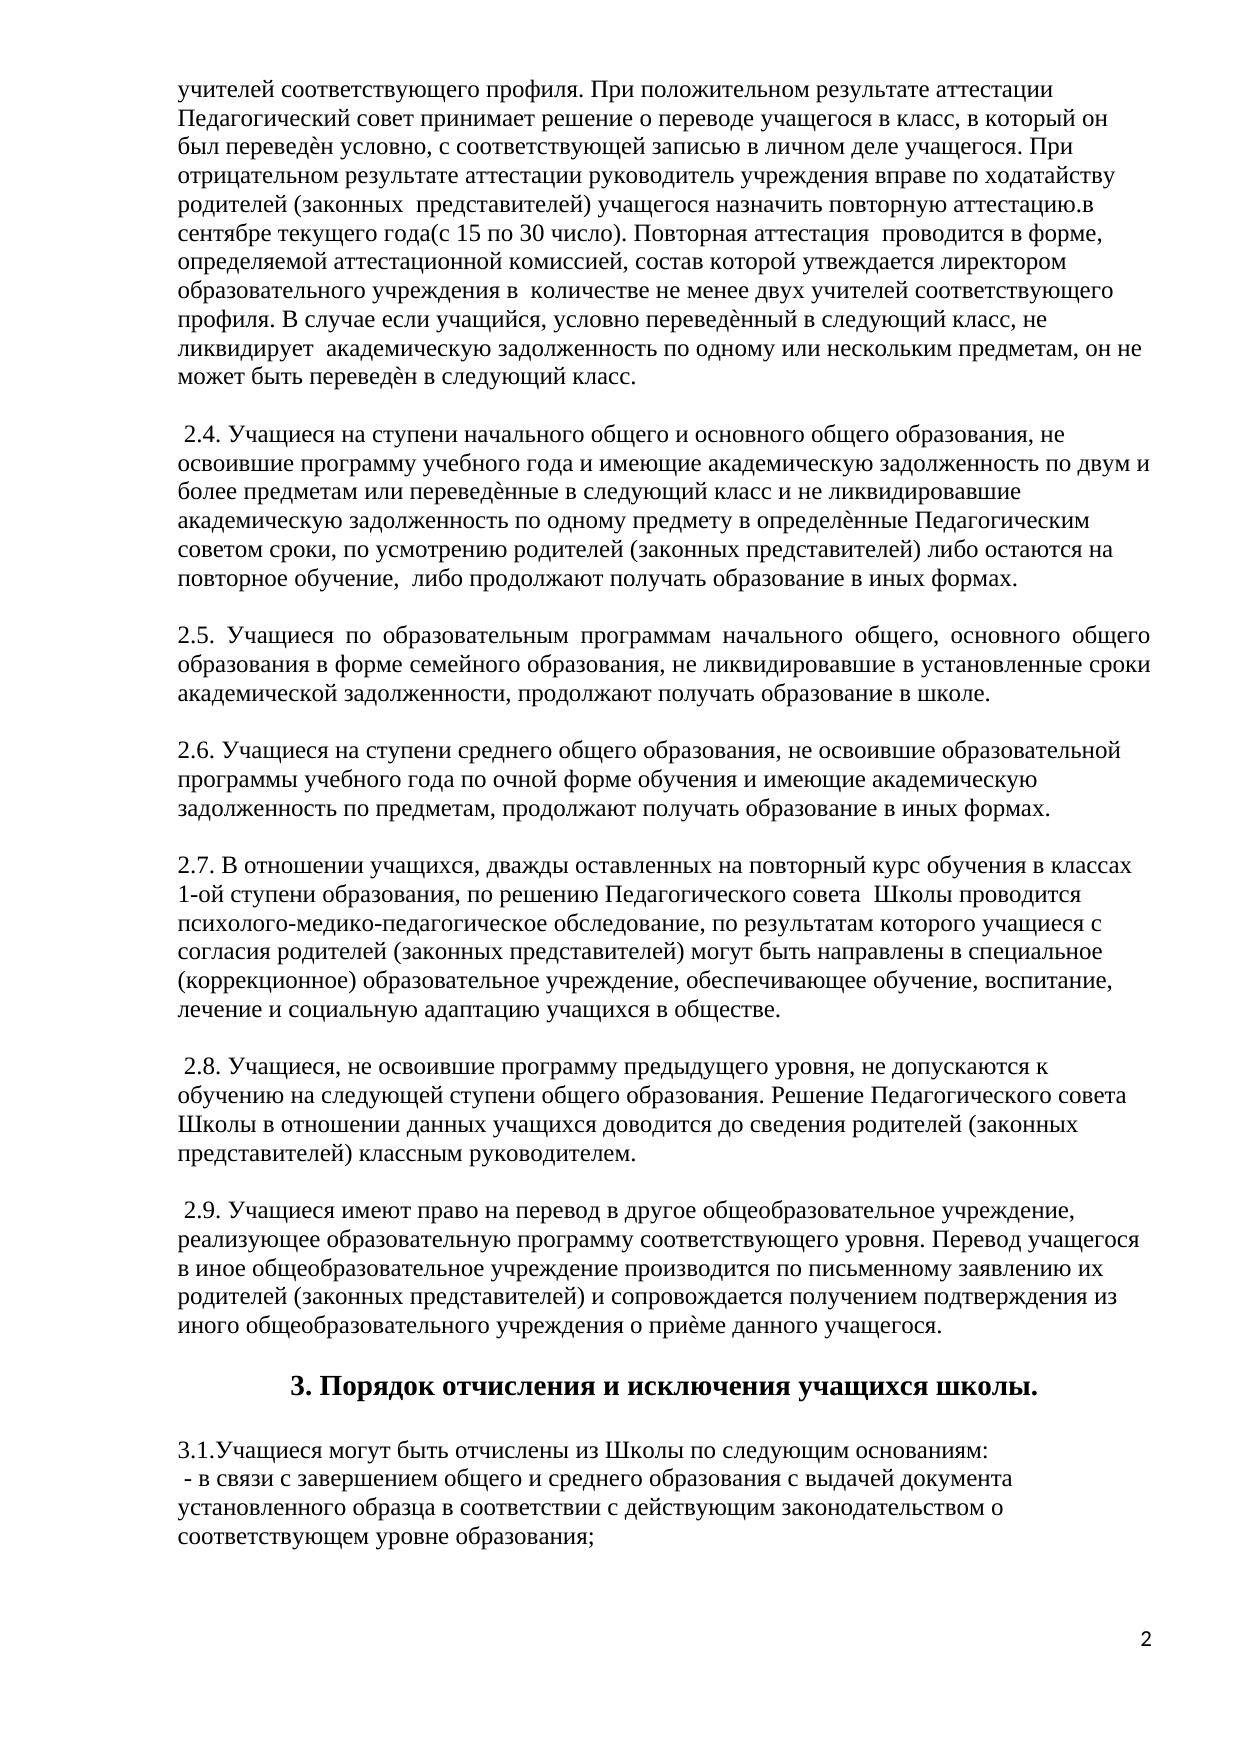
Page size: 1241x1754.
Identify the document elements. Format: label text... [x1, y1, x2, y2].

text 2.8. Учащиеся, не освоившие программу предыдущего уровня, не допускаются к обучению на следующей ступени общего образования. Решение Педагогического совета Школы в отношении данных учащихся доводится до сведения родителей (законных представителей) классным руководителем. [177, 1051, 1152, 1166]
text 3.1.Учащиеся могут быть отчислены из Школы по следующим основаниям: [177, 1435, 1152, 1463]
text 3. Порядок отчисления и исключения учащихся школы. [177, 1368, 1152, 1401]
text - в связи с завершением общего и среднего образования с выдачей документа установленного образца в соответствии с действующим законодательством о соответствующем уровне образования; [177, 1463, 1152, 1550]
text 2.7. В отношении учащихся, дважды оставленных на повторный курс обучения в классах 1-ой ступени образования, по решению Педагогического совета Школы проводится психолого-медико-педагогическое обследование, по результатам которого учащиеся с согласия родителей (законных представителей) могут быть направлены в специальное (коррекционное) образовательное учреждение, обеспечивающее обучение, воспитание, лечение и социальную адаптацию учащихся в обществе. [177, 850, 1152, 1023]
text 2.9. Учащиеся имеют право на перевод в другое общеобразовательное учреждение, реализующее образовательную программу соответствующего уровня. Перевод учащегося в иное общеобразовательное учреждение производится по письменному заявлению их родителей (законных представителей) и сопровождается получением подтверждения из иного общеобразовательного учреждения о приѐме данного учащегося. [177, 1195, 1152, 1339]
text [177, 74, 1152, 390]
text 2.4. Учащиеся на ступени начального общего и основного общего образования, не освоившие программу учебного года и имеющие академическую задолженность по двум и более предметам или переведѐнные в следующий класс и не ликвидировавшие академическую задолженность по одному предмету в определѐнные Педагогическим советом сроки, по усмотрению родителей (законных представителей) либо остаются на повторное обучение, либо продолжают получать образование в иных формах. [177, 419, 1152, 591]
text 2.6. Учащиеся на ступени среднего общего образования, не освоившие образовательной программы учебного года по очной форме обучения и имеющие академическую задолженность по предметам, продолжают получать образование в иных формах. [177, 735, 1152, 821]
text 2.5. Учащиеся по образовательным программам начального общего, основного общего образования в форме семейного образования, не ликвидировавшие в установленные сроки академической задолженности, продолжают получать образование в школе. [177, 620, 1152, 706]
